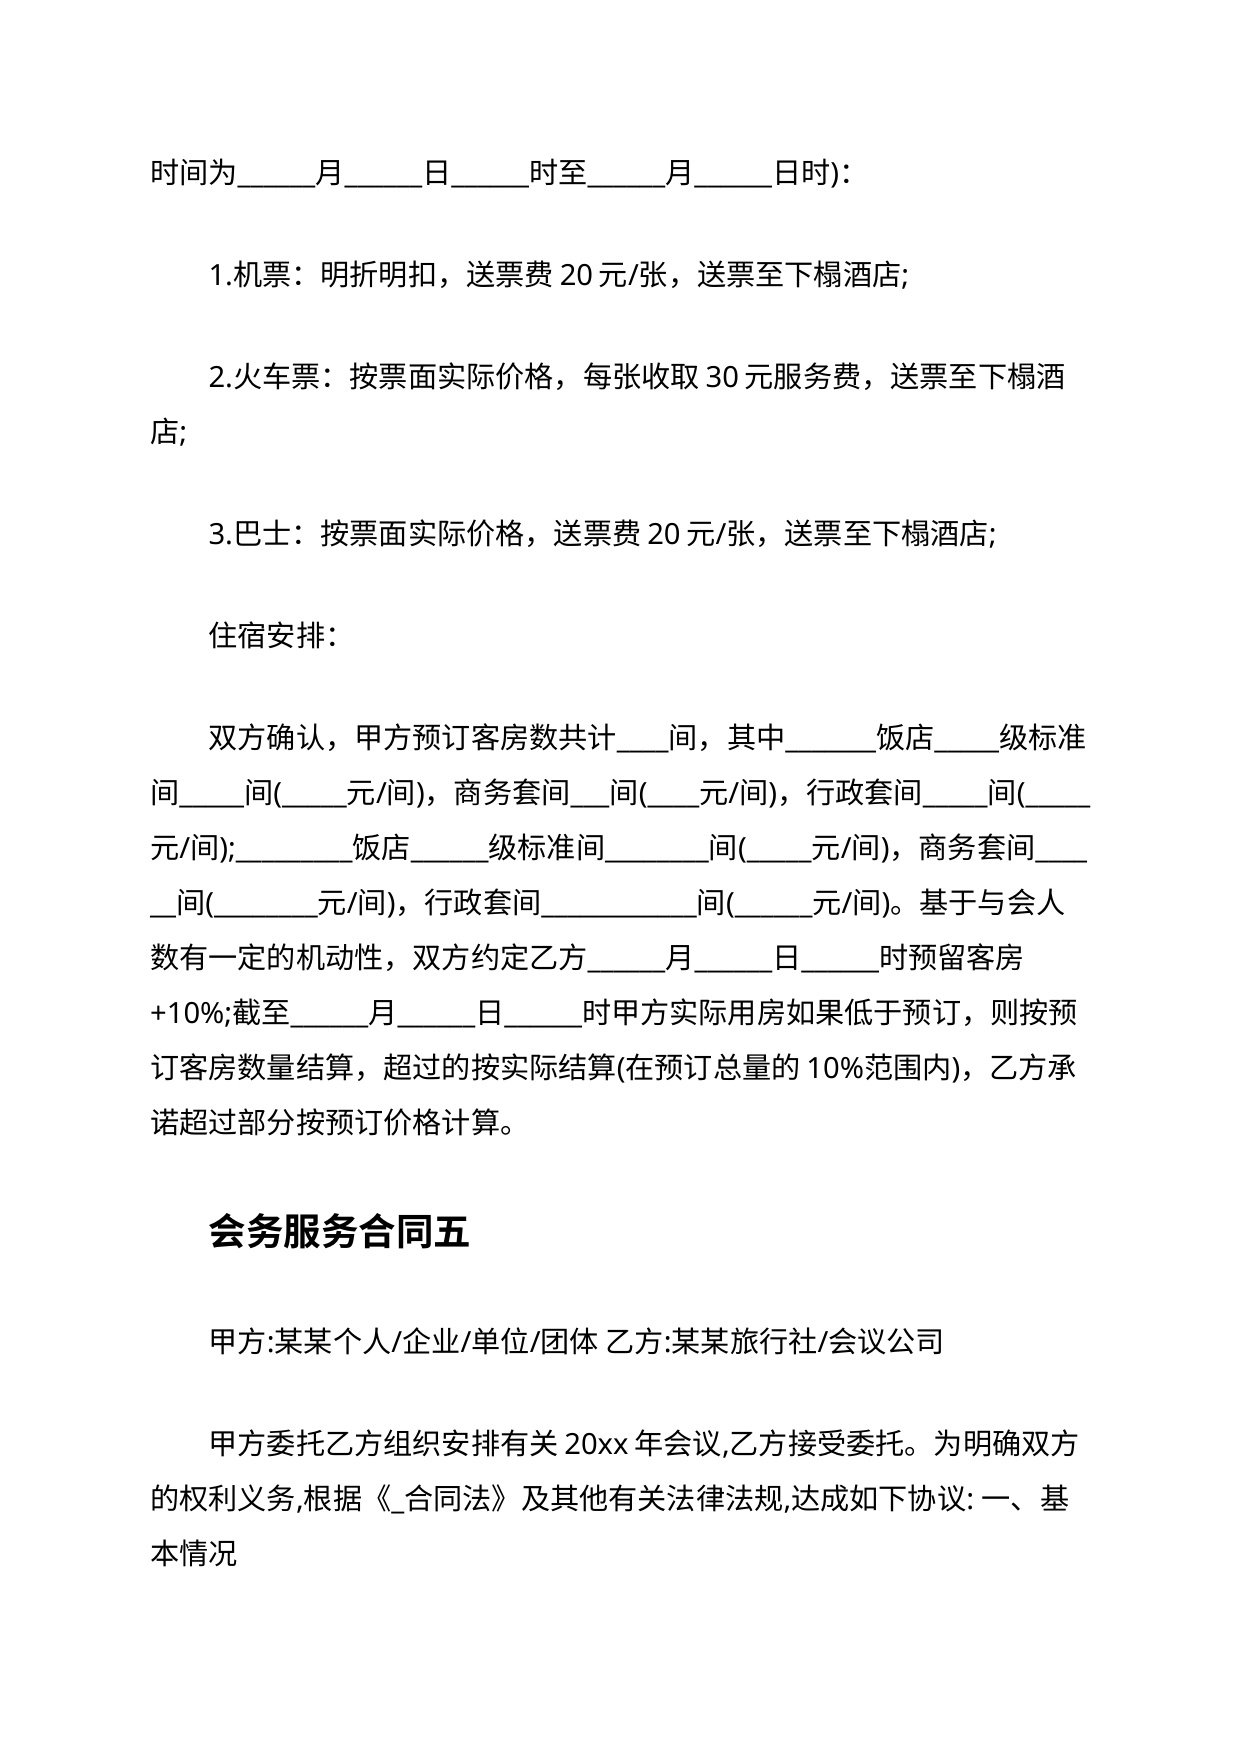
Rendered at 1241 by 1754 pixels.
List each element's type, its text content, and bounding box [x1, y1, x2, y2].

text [150, 150, 1090, 192]
text 甲方:某某个人/企业/单位/团体 乙方:某某旅行社/会议公司 [150, 1319, 1090, 1361]
text 会务服务合同五 [150, 1201, 1090, 1256]
text 双方确认，甲方预订客房数共计____间，其中_______饭店_____级标准间_____间(_____元/间)，商务套间___间(____元/间)，行政套间_____间(_____元/间);_________饭店______级标准间________间(_____元/间)，商务套间______间(________元/间)，行政套间____________间(______元/间)。基于与会人数有一定的机动性，双方约定乙方______月______日______时预留客房+10%;截至______月______日______时甲方实际用房如果低于预订，则按预订客房数量结算，超过的按实际结算(在预订总量的10%范围内)，乙方承诺超过部分按预订价格计算。 [150, 715, 1090, 1142]
text 1.机票：明折明扣，送票费20元/张，送票至下榻酒店; [150, 252, 1090, 294]
text 住宿安排： [150, 613, 1090, 655]
text 甲方委托乙方组织安排有关20xx年会议,乙方接受委托。为明确双方的权利义务,根据《_合同法》及其他有关法律法规,达成如下协议: 一、基本情况 [150, 1421, 1090, 1573]
text 3.巴士：按票面实际价格，送票费20元/张，送票至下榻酒店; [150, 511, 1090, 553]
text 2.火车票：按票面实际价格，每张收取30元服务费，送票至下榻酒店; [150, 354, 1090, 451]
